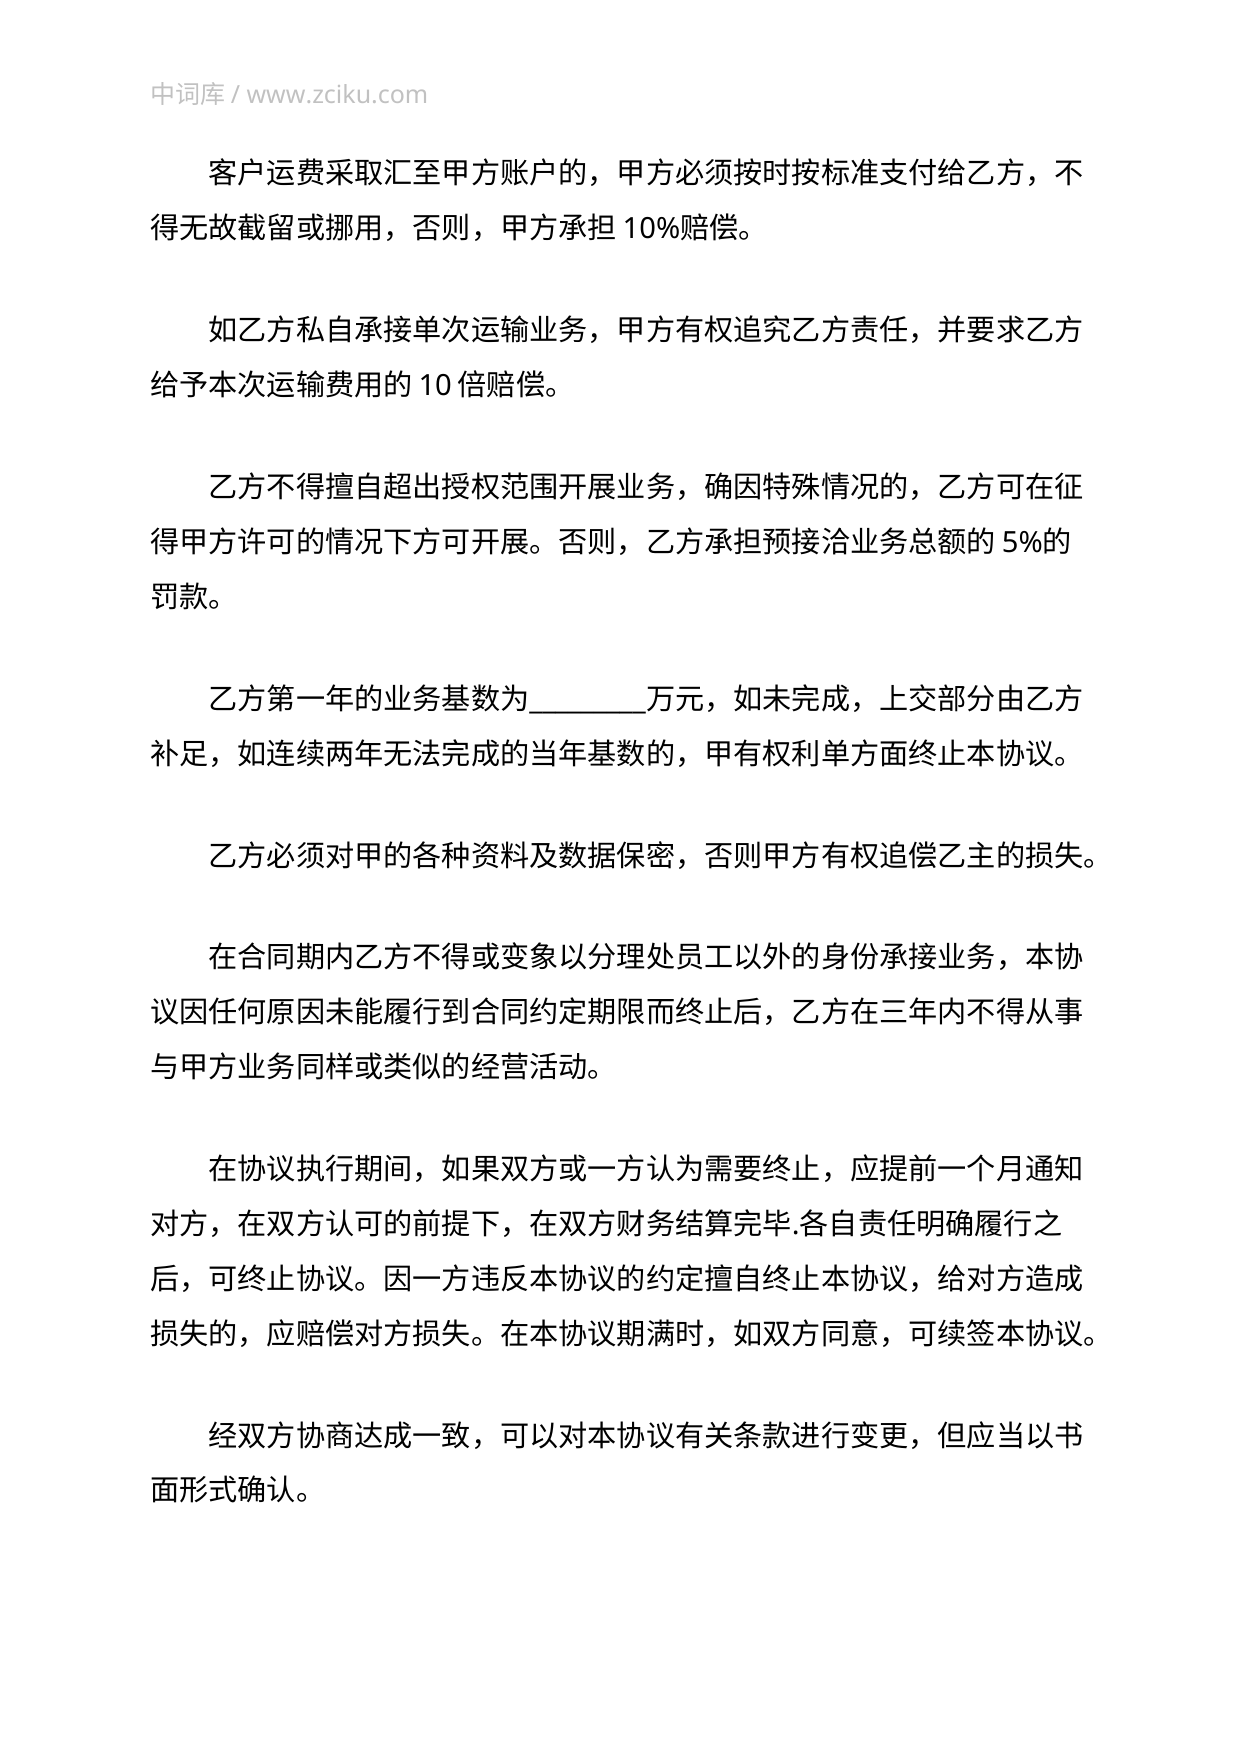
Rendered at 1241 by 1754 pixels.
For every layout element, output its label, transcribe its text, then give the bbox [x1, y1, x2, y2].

text 如乙方私自承接单次运输业务，甲方有权追究乙方责任，并要求乙方给予本次运输费用的10倍赔偿。 [150, 307, 1090, 404]
text 乙方不得擅自超出授权范围开展业务，确因特殊情况的，乙方可在征得甲方许可的情况下方可开展。否则，乙方承担预接洽业务总额的5%的罚款。 [150, 464, 1090, 616]
text 乙方必须对甲的各种资料及数据保密，否则甲方有权追偿乙主的损失。 [150, 832, 1090, 874]
text 在合同期内乙方不得或变象以分理处员工以外的身份承接业务，本协议因任何原因未能履行到合同约定期限而终止后，乙方在三年内不得从事与甲方业务同样或类似的经营活动。 [150, 934, 1090, 1086]
text 乙方第一年的业务基数为_________万元，如未完成，上交部分由乙方补足，如连续两年无法完成的当年基数的，甲有权利单方面终止本协议。 [150, 675, 1090, 773]
text 在协议执行期间，如果双方或一方认为需要终止，应提前一个月通知对方，在双方认可的前提下，在双方财务结算完毕.各自责任明确履行之后，可终止协议。因一方违反本协议的约定擅自终止本协议，给对方造成损失的，应赔偿对方损失。在本协议期满时，如双方同意，可续签本协议。 [150, 1146, 1090, 1353]
text 客户运费采取汇至甲方账户的，甲方必须按时按标准支付给乙方，不得无故截留或挪用，否则，甲方承担10%赔偿。 [150, 150, 1090, 247]
text 经双方协商达成一致，可以对本协议有关条款进行变更，但应当以书面形式确认。 [150, 1412, 1090, 1509]
